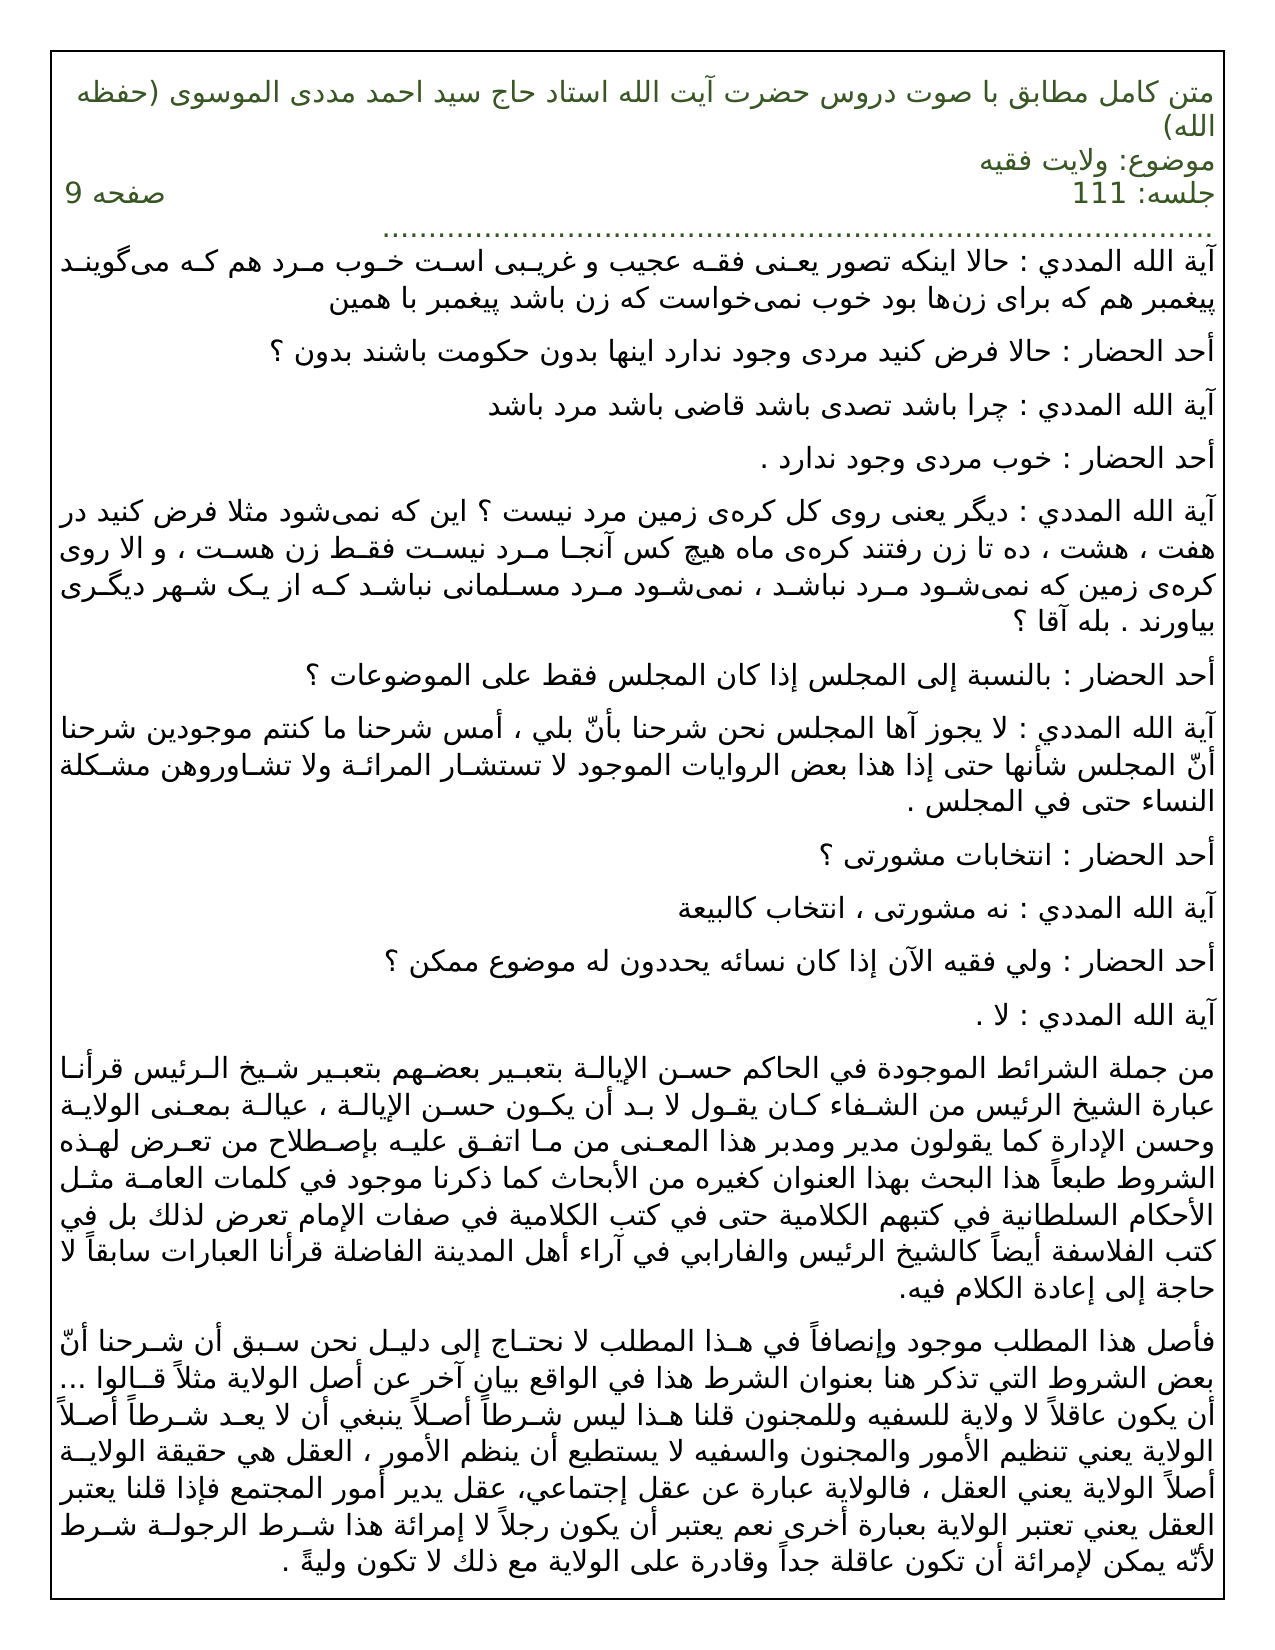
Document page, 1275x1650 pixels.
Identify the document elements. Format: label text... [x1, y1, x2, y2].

text آية الله المددي : چرا باشد تصدی باشد قاضی باشد مرد باشد [59, 388, 1216, 422]
text آية الله المددي : لا يجوز آها المجلس نحن شرحنا بأنّ بلي ، أمس شرحنا ما كنتم موجودين شرحنا أنّ المجلس شأنها حتى إذا هذا بعض الروايات الموجود لا تستشار المرائة ولا تشاوروهن مشكلة النساء حتى في المجلس . [59, 711, 1216, 819]
text آية الله المددي : دیگر یعنی روی کل کره‌ی زمین مرد نیست ؟ این که نمی‌شود مثلا فرض کنید در هفت ، هشت ، ده تا زن رفتند کره‌ی ماه هیچ کس آنجا مرد نیست فقط زن هست ، و الا روی کره‌ی زمین که نمی‌شود مرد نباشد ، نمی‌شود مرد مسلمانی نباشد که از یک شهر دیگری بیاورند . بله آقا ؟ [59, 495, 1216, 639]
text أحد الحضار : حالا فرض کنید مردی وجود ندارد اینها بدون حکومت باشند بدون ؟ [59, 335, 1216, 369]
text آية الله المددي : حالا اینکه تصور یعنی فقه عجیب و غریبی است خوب مرد هم که می‌گویند پیغمبر هم که برای زن‌ها بود خوب نمی‌خواست که زن باشد پیغمبر با همین [59, 245, 1216, 315]
text فأصل هذا المطلب موجود وإنصافاً في هذا المطلب لا نحتاج إلى دليل نحن سبق أن شرحنا أنّ بعض الشروط التي تذكر هنا بعنوان الشرط هذا في الواقع بيان آخر عن أصل الولاية مثلاً قالوا ... أن يكون عاقلاً لا ولاية للسفيه وللمجنون قلنا هذا ليس شرطاً أصلاً ينبغي أن لا يعد شرطاً أصلاً الولاية يعني تنظيم الأمور والمجنون والسفيه لا يستطيع أن ينظم الأمور ، العقل هي حقيقة الولاية أصلاً الولاية يعني العقل ، فالولاية عبارة عن عقل إجتماعي، عقل يدير أمور المجتمع فإذا قلنا يعتبر العقل يعني تعتبر الولاية بعبارة أخرى نعم يعتبر أن يكون رجلاً لا إمرائة هذا شرط الرجولة شرط لأنّه يمكن لإمرائة أن تكون عاقلة جداً وقادرة على الولاية مع ذلك لا تكون وليةً . [59, 1325, 1216, 1579]
text أحد الحضار : خوب مردی وجود ندارد . [59, 441, 1216, 475]
text آية الله المددي : نه مشورتی ، انتخاب کالبیعة [59, 891, 1216, 925]
text أحد الحضار : بالنسبة إلى المجلس إذا كان المجلس فقط على الموضوعات ؟ [59, 658, 1216, 692]
text من جملة الشرائط الموجودة في الحاكم حسن الإيالة بتعبير بعضهم بتعبير شيخ الرئيس قرأنا عبارة الشيخ الرئيس من الشفاء كان يقول لا بد أن يكون حسن الإيالة ، عيالة بمعنى الولاية وحسن الإدارة كما يقولون مدير ومدبر هذا المعنى من ما اتفق عليه بإصطلاح من تعرض لهذه الشروط طبعاً هذا البحث بهذا العنوان كغيره من الأبحاث كما ذكرنا موجود في كلمات العامة مثل الأحكام السلطانية في كتبهم الكلامية حتى في كتب الكلامية في صفات الإمام تعرض لذلك بل في كتب الفلاسفة أيضاً كالشيخ الرئيس والفارابي في آراء أهل المدينة الفاضلة قرأنا العبارات سابقاً لا حاجة إلى إعادة الكلام فيه. [59, 1051, 1216, 1305]
text أحد الحضار : انتخابات مشورتی ؟ [59, 838, 1216, 872]
text آية الله المددي : لا . [59, 998, 1216, 1032]
text أحد الحضار : ولي فقيه الآن إذا كان نسائه يحددون له موضوع ممكن ؟ [59, 945, 1216, 979]
